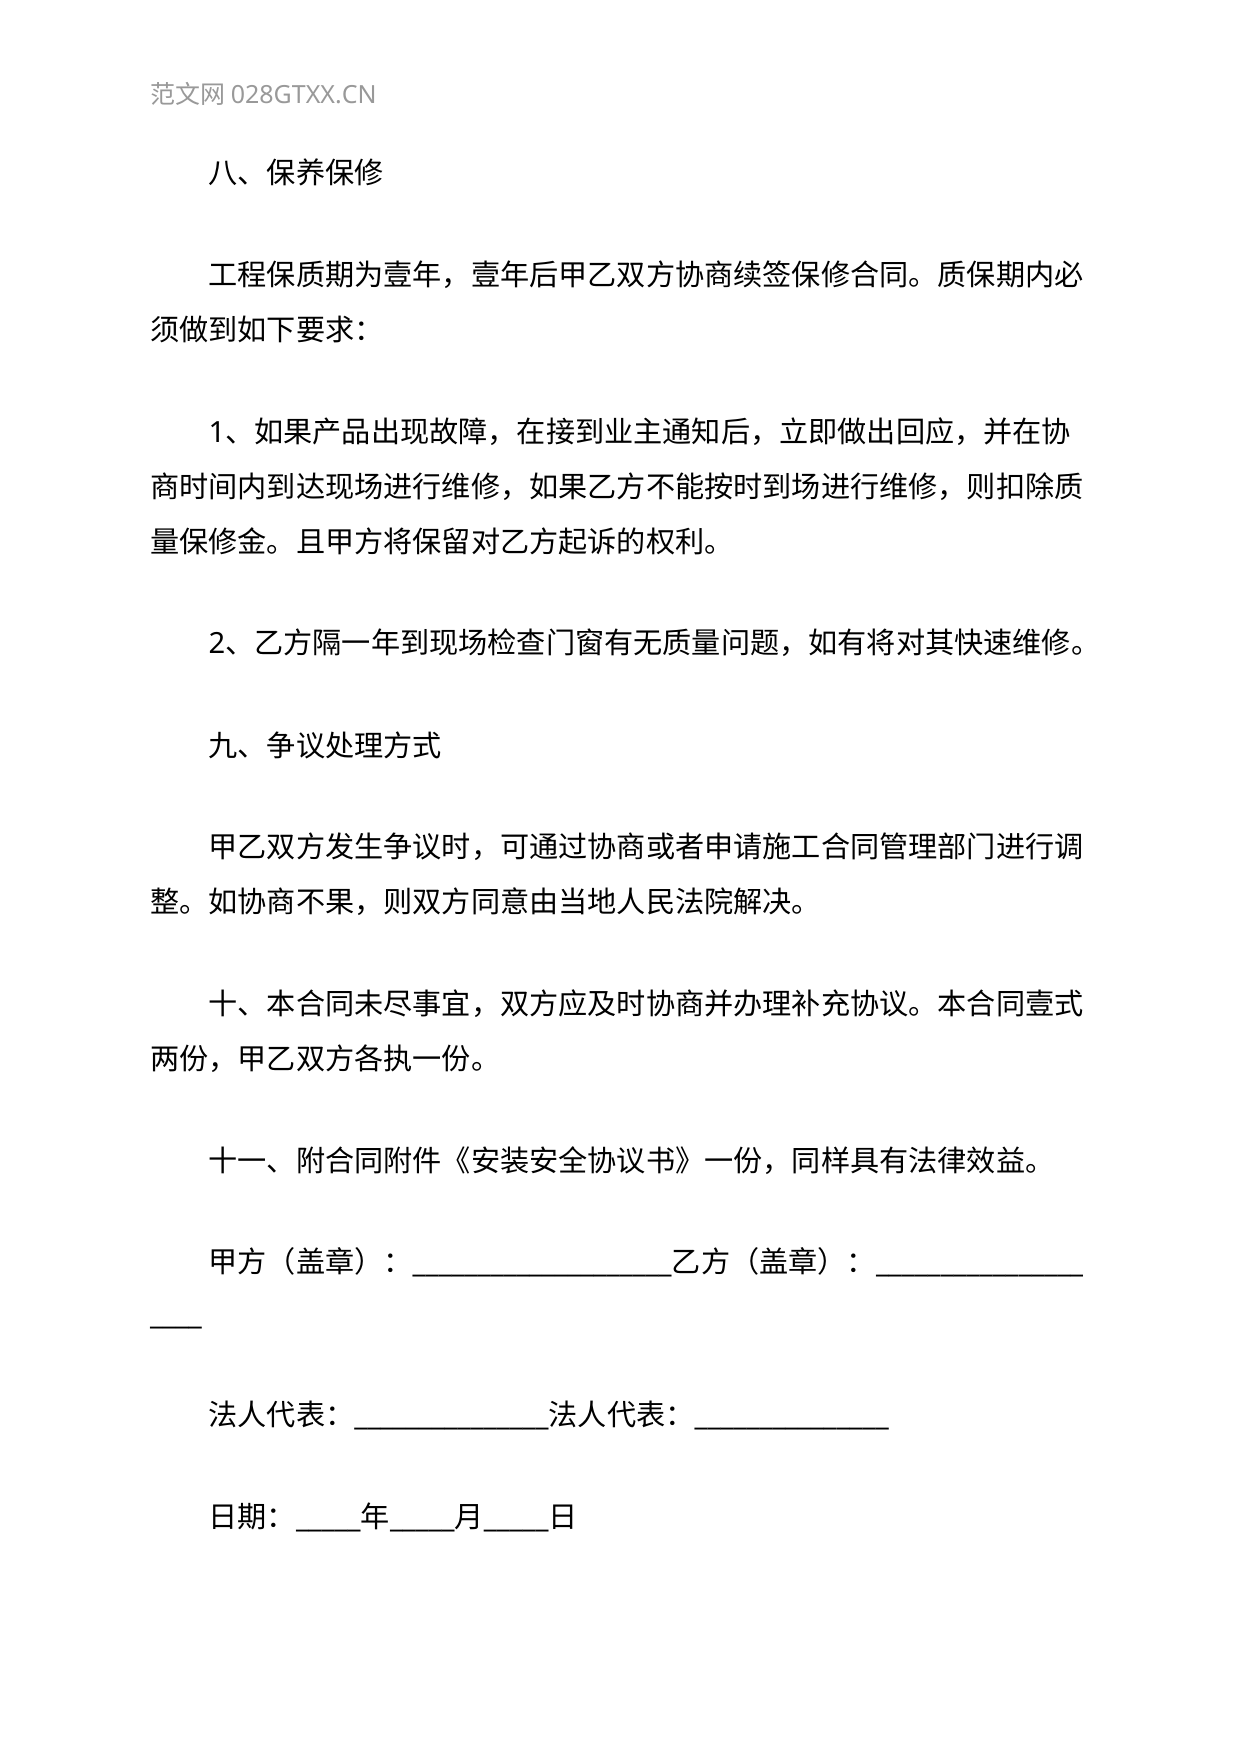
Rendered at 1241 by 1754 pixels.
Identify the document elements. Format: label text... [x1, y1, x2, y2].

text 八、保养保修 [150, 150, 1090, 192]
text 十、本合同未尽事宜，双方应及时协商并办理补充协议。本合同壹式两份，甲乙双方各执一份。 [150, 981, 1090, 1078]
text 九、争议处理方式 [150, 722, 1090, 764]
text 法人代表：_______________法人代表：_______________ [150, 1392, 1090, 1434]
text 2、乙方隔一年到现场检查门窗有无质量问题，如有将对其快速维修。 [150, 620, 1090, 662]
text 工程保质期为壹年，壹年后甲乙双方协商续签保修合同。质保期内必须做到如下要求： [150, 252, 1090, 349]
text 1、如果产品出现故障，在接到业主通知后，立即做出回应，并在协商时间内到达现场进行维修，如果乙方不能按时到场进行维修，则扣除质量保修金。且甲方将保留对乙方起诉的权利。 [150, 408, 1090, 561]
text 甲方（盖章）：____________________乙方（盖章）：____________________ [150, 1239, 1090, 1333]
text 十一、附合同附件《安装安全协议书》一份，同样具有法律效益。 [150, 1137, 1090, 1179]
text 日期：_____年_____月_____日 [150, 1494, 1090, 1536]
text 甲乙双方发生争议时，可通过协商或者申请施工合同管理部门进行调整。如协商不果，则双方同意由当地人民法院解决。 [150, 824, 1090, 921]
